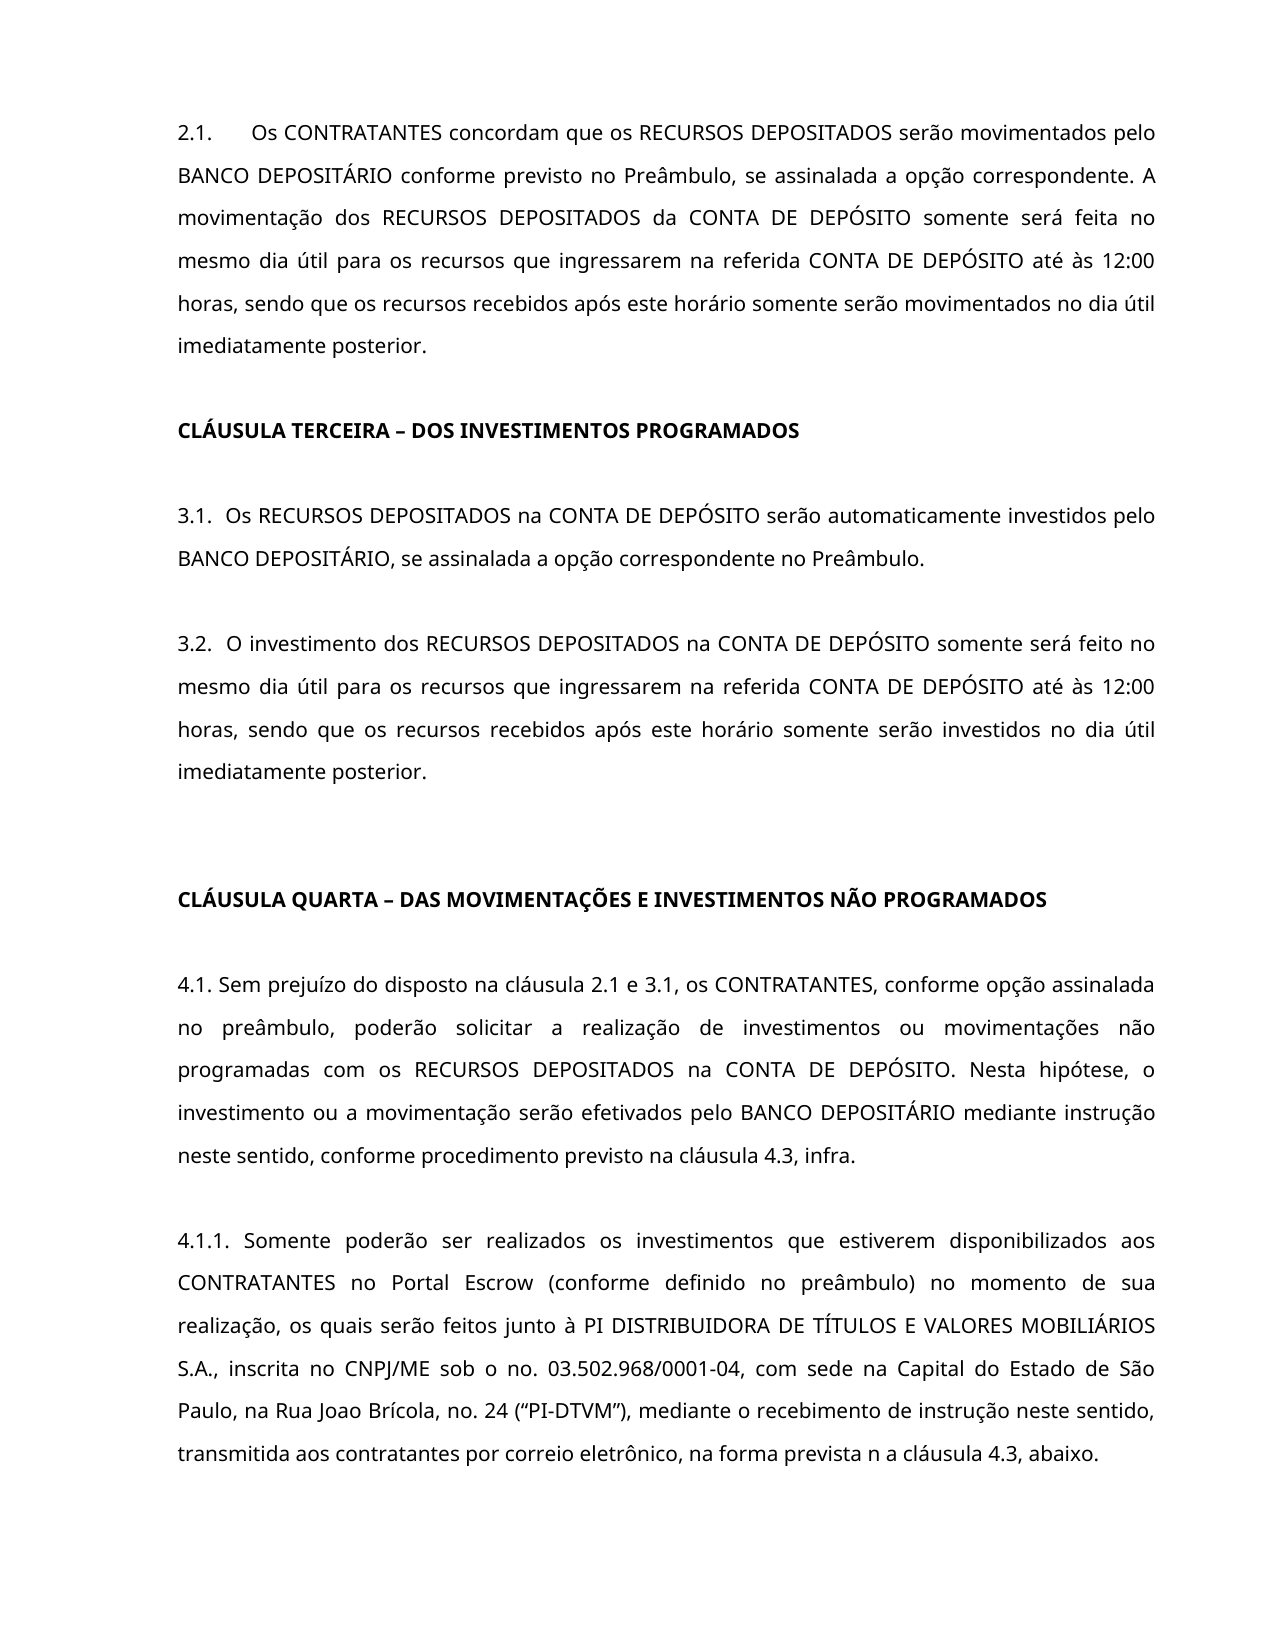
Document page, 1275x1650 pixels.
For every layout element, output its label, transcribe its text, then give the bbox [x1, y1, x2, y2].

text CLÁUSULA QUARTA – DAS MOVIMENTAÇÕES E INVESTIMENTOS NÃO PROGRAMADOS [177, 885, 1157, 913]
text 4.1.1. Somente poderão ser realizados os investimentos que estiverem disponibilizados aos CONTRATANTES no Portal Escrow (conforme definido no preâmbulo) no momento de sua realização, os quais serão feitos junto à PI DISTRIBUIDORA DE TÍTULOS E VALORES MOBILIÁRIOS S.A., inscrita no CNPJ/ME sob o no. 03.502.968/0001-04, com sede na Capital do Estado de São Paulo, na Rua Joao Brícola, no. 24 (“PI-DTVM”), mediante o recebimento de instrução neste sentido, transmitida aos contratantes por correio eletrônico, na forma prevista n a cláusula 4.3, abaixo. [177, 1226, 1157, 1467]
text CLÁUSULA TERCEIRA – DOS INVESTIMENTOS PROGRAMADOS [177, 416, 1157, 445]
text 3.2. O investimento dos RECURSOS DEPOSITADOS na CONTA DE DEPÓSITO somente será feito no mesmo dia útil para os recursos que ingressarem na referida CONTA DE DEPÓSITO até às 12:00 horas, sendo que os recursos recebidos após este horário somente serão investidos no dia útil imediatamente posterior. [177, 629, 1157, 786]
text 4.1. Sem prejuízo do disposto na cláusula 2.1 e 3.1, os CONTRATANTES, conforme opção assinalada no preâmbulo, poderão solicitar a realização de investimentos ou movimentações não programadas com os RECURSOS DEPOSITADOS na CONTA DE DEPÓSITO. Nesta hipótese, o investimento ou a movimentação serão efetivados pelo BANCO DEPOSITÁRIO mediante instrução neste sentido, conforme procedimento previsto na cláusula 4.3, infra. [177, 970, 1157, 1169]
text 3.1. Os RECURSOS DEPOSITADOS na CONTA DE DEPÓSITO serão automaticamente investidos pelo BANCO DEPOSITÁRIO, se assinalada a opção correspondente no Preâmbulo. [177, 502, 1157, 573]
text 2.1. Os CONTRATANTES concordam que os RECURSOS DEPOSITADOS serão movimentados pelo BANCO DEPOSITÁRIO conforme previsto no Preâmbulo, se assinalada a opção correspondente. A movimentação dos RECURSOS DEPOSITADOS da CONTA DE DEPÓSITO somente será feita no mesmo dia útil para os recursos que ingressarem na referida CONTA DE DEPÓSITO até às 12:00 horas, sendo que os recursos recebidos após este horário somente serão movimentados no dia útil imediatamente posterior. [177, 118, 1157, 360]
